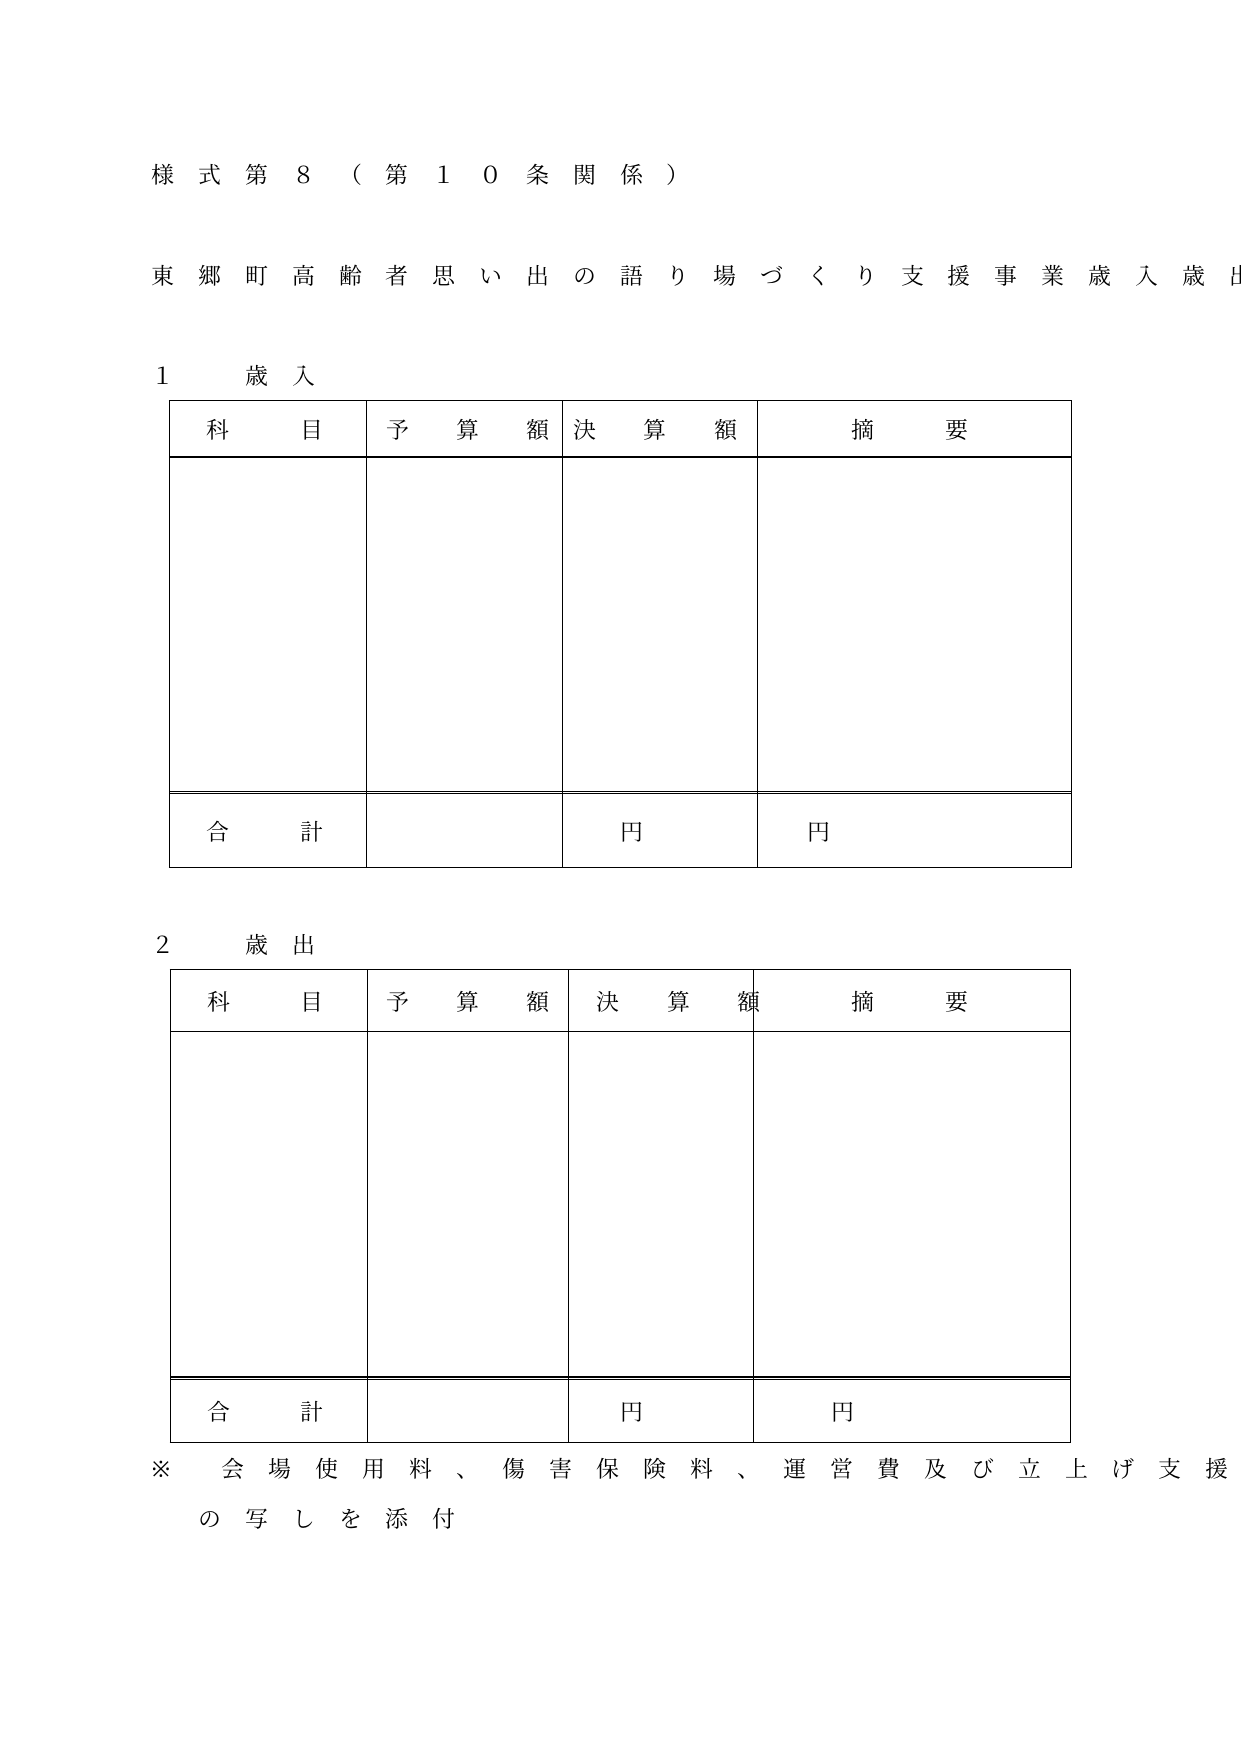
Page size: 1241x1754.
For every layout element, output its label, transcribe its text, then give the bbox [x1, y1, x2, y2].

table_header 摘 要 [754, 970, 1070, 1031]
text ※ 会場使用料、傷害保険料、運営費及び立上げ支援費に係る経費については、領収書の写しを添付 [151, 1443, 1089, 1543]
table_cell [170, 458, 366, 791]
table_header 科 目 [170, 401, 366, 456]
table_cell [569, 1032, 753, 1376]
table_header 摘 要 [758, 401, 1071, 456]
table_cell [367, 458, 562, 791]
table_cell [171, 1032, 367, 1376]
table_cell [368, 1032, 568, 1376]
table_cell 合 計 [170, 794, 366, 867]
table_cell 円 [367, 794, 562, 867]
text ２ 歳出 [151, 918, 1089, 969]
table_cell [758, 458, 1071, 791]
table_cell 円 [368, 1380, 568, 1442]
table_header 決 算 額 [563, 401, 757, 456]
table_cell [758, 794, 1071, 867]
table_cell 円 [569, 1380, 753, 1442]
table_cell [563, 458, 757, 791]
table_cell [754, 1380, 1070, 1442]
table_cell 円 [563, 794, 757, 867]
text 東郷町高齢者思い出の語り場づくり支援事業歳入歳出決算書 [151, 249, 1089, 299]
text 様式第８（第１０条関係） [151, 149, 1089, 199]
table_header 予 算 額 [368, 970, 568, 1031]
table_header 決 算 額 [569, 970, 753, 1031]
table_cell [754, 1032, 1070, 1376]
table_cell 合 計 [171, 1380, 367, 1442]
text １ 歳入 [151, 350, 1089, 400]
table_header 予 算 額 [367, 401, 562, 456]
table_header 科 目 [171, 970, 367, 1031]
